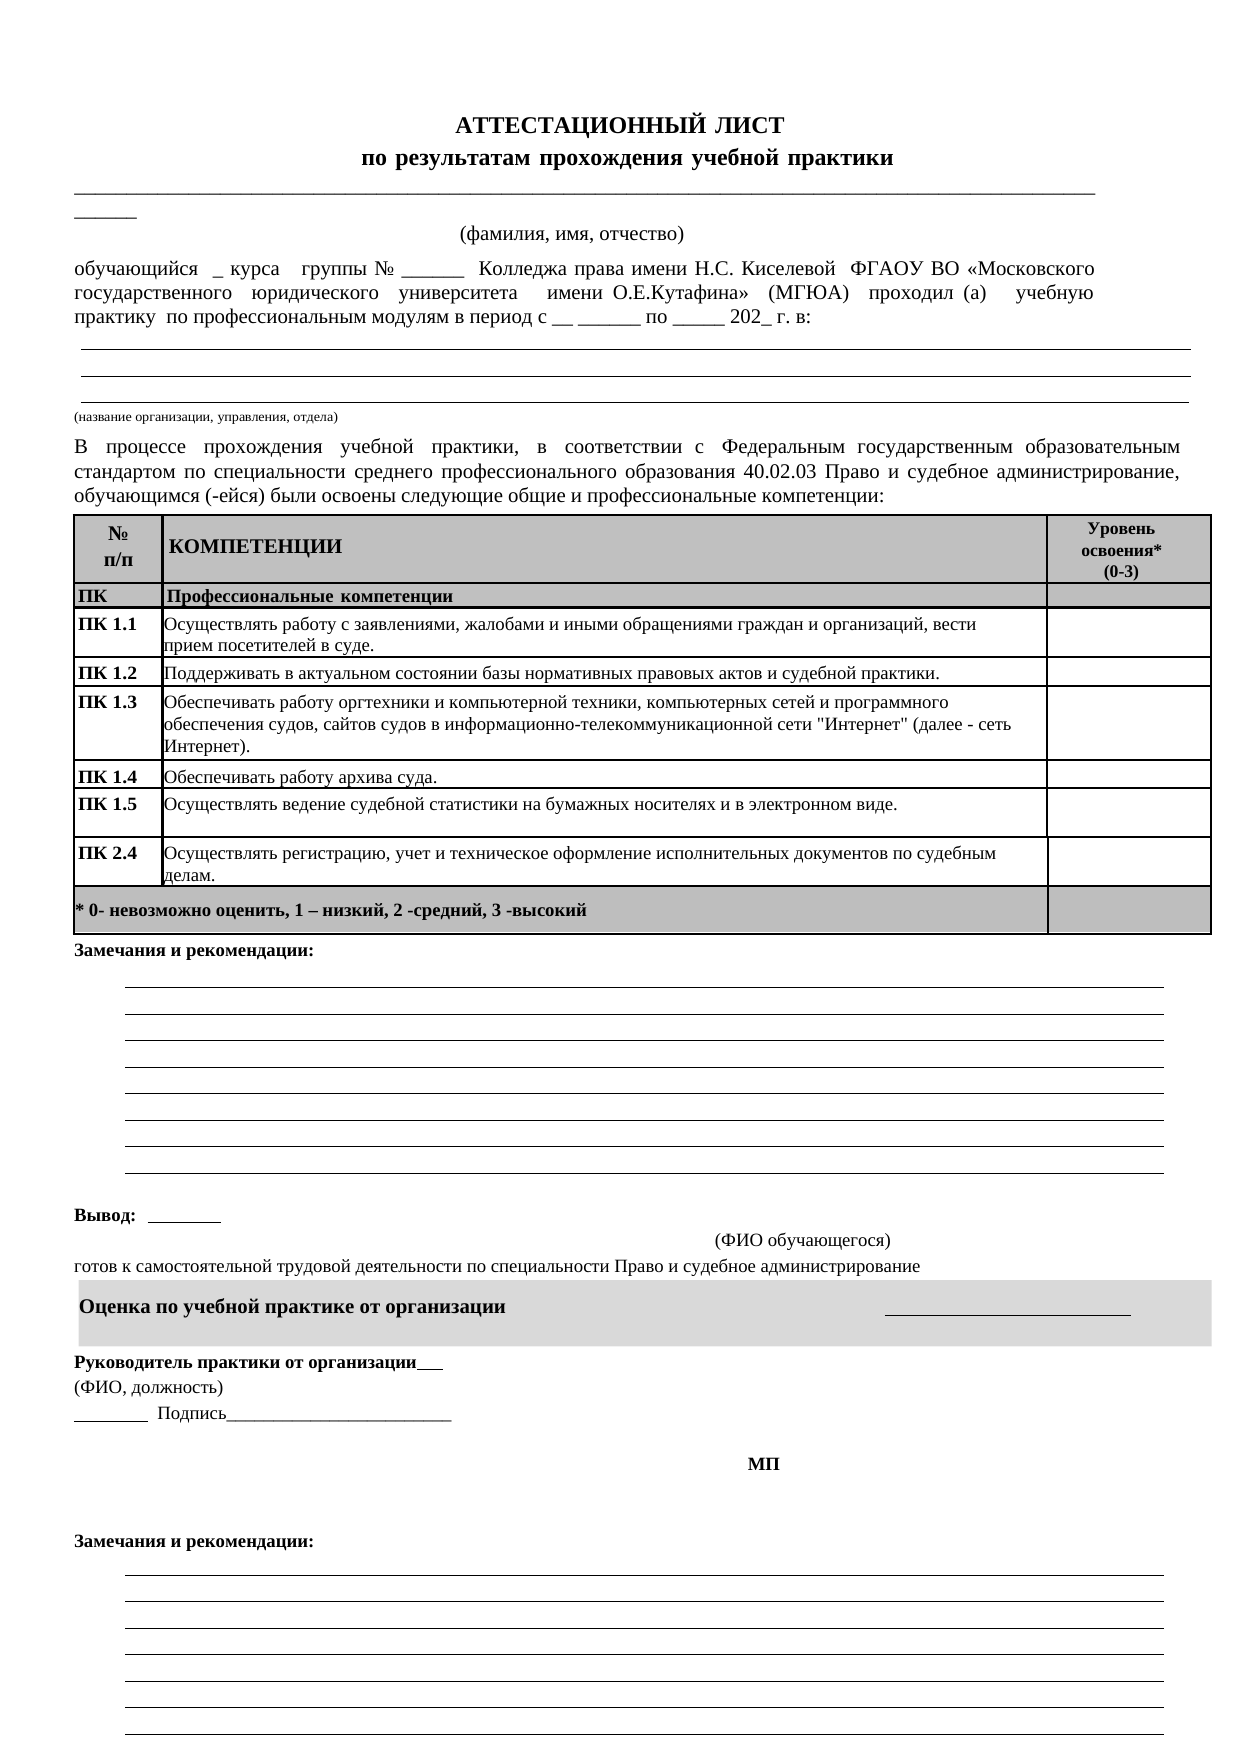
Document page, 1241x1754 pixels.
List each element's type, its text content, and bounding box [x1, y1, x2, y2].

table_cell [1048, 687, 1210, 759]
table_cell [1048, 789, 1210, 836]
table_cell [1048, 609, 1210, 656]
text МП [74, 1453, 1180, 1474]
table_cell Поддерживать в актуальном состоянии базы нормативных правовых актов и судебной практики. [164, 658, 1046, 685]
table_cell Обеспечивать работу оргтехники и компьютерной техники, компьютерных сетей и программного обеспечения судов, сайтов судов в информационно-телекоммуникационной сети "Интернет" (далее - сеть Интернет). [164, 687, 1046, 759]
table_cell ПК 1.2 [75, 658, 161, 685]
text по результатам прохождения учебной практики [74, 142, 1180, 170]
table_header ________________________________________________________________________________________________________ (фамилия, имя, отчество) [74, 173, 1122, 245]
text (название организации, управления, отдела) [74, 401, 1180, 425]
table_cell обучающийся _ курса группы № ______ Колледжа права имени Н.С. Киселевой ФГАОУ ВО «Московского государственного юридического университета имени О.Е.Кутафина» (МГЮА) проходил (а) учебную практику по профессиональным модулям в период с __ ______ по _____ 202_ г. в: [74, 245, 1122, 339]
text Руководитель практики от организации [74, 1280, 1180, 1372]
table_header № п/п [75, 516, 161, 582]
table_cell [1048, 584, 1210, 606]
table_cell * 0- невозможно оценить, 1 – низкий, 2 -средний, 3 -высокий [75, 887, 1047, 932]
table_cell ПК [75, 584, 161, 606]
table_cell ПК 1.1 [75, 609, 161, 656]
text (ФИО, должность) [74, 1376, 1180, 1398]
table_cell [1049, 838, 1210, 885]
text Вывод: [74, 1203, 1180, 1225]
table_header Уровень освоения* (0-3) [1048, 516, 1210, 582]
table_cell Профессиональные компетенции [164, 584, 1046, 606]
table_cell [1049, 887, 1210, 932]
text Замечания и рекомендации: [74, 1530, 1180, 1551]
text Замечания и рекомендации: [74, 938, 1180, 960]
table_cell Обеспечивать работу архива суда. [164, 761, 1046, 787]
table_header КОМПЕТЕНЦИИ [164, 516, 1046, 582]
table_cell ПК 2.4 [75, 838, 161, 885]
table_cell Осуществлять работу с заявлениями, жалобами и иными обращениями граждан и организаций, вести прием посетителей в суде. [164, 609, 1046, 656]
text (ФИО обучающегося) [74, 1229, 1180, 1251]
table_cell [1048, 761, 1210, 787]
text АТТЕСТАЦИОННЫЙ ЛИСТ [74, 111, 1166, 139]
table_cell ПК 1.4 [75, 761, 161, 787]
text готов к самостоятельной трудовой деятельности по специальности Право и судебное администрирование [74, 1255, 1180, 1276]
text Подпись________________________ [74, 1402, 1180, 1423]
table_cell ПК 1.5 [75, 789, 161, 836]
table_cell ПК 1.3 [75, 687, 161, 759]
table_cell [1048, 658, 1210, 685]
table_cell Осуществлять регистрацию, учет и техническое оформление исполнительных документов по судебным делам. [164, 838, 1047, 885]
table_cell Осуществлять ведение судебной статистики на бумажных носителях и в электронном виде. [164, 789, 1046, 836]
text В процессе прохождения учебной практики, в соответствии с Федеральным государственным образовательным стандартом по специальности среднего профессионального образования 40.02.03 Право и судебное администрирование, обучающимся (-ейся) были освоены следующие общие и профессиональные компетенции: [74, 434, 1180, 507]
